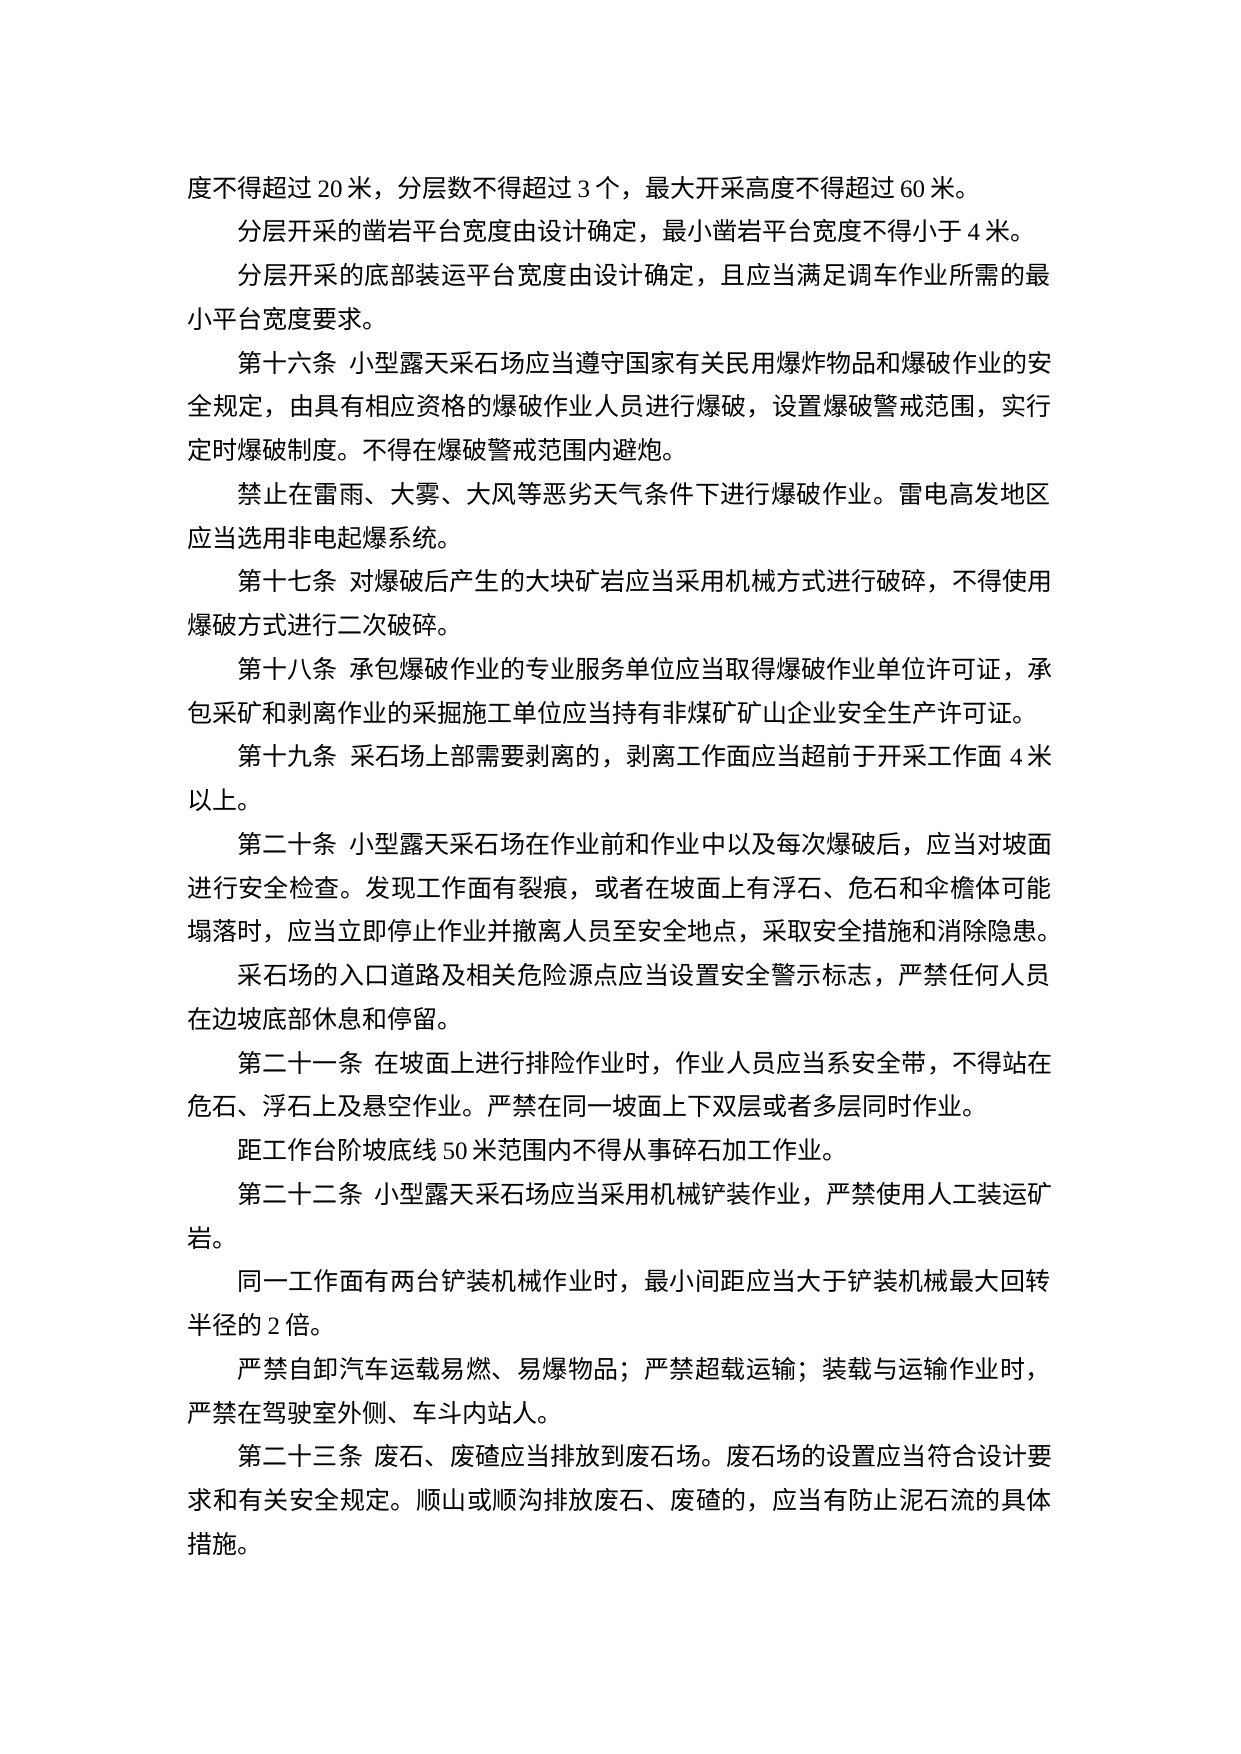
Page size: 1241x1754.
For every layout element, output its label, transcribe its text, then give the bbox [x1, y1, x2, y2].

text 第十九条 采石场上部需要剥离的，剥离工作面应当超前于开采工作面4米以上。 [187, 731, 1053, 818]
text 第二十二条 小型露天采石场应当采用机械铲装作业，严禁使用人工装运矿岩。 [187, 1168, 1053, 1256]
text 严禁自卸汽车运载易燃、易爆物品；严禁超载运输；装载与运输作业时，严禁在驾驶室外侧、车斗内站人。 [187, 1343, 1053, 1431]
text 第十八条 承包爆破作业的专业服务单位应当取得爆破作业单位许可证，承包采矿和剥离作业的采掘施工单位应当持有非煤矿矿山企业安全生产许可证。 [187, 643, 1053, 731]
text 第十六条 小型露天采石场应当遵守国家有关民用爆炸物品和爆破作业的安全规定，由具有相应资格的爆破作业人员进行爆破，设置爆破警戒范围，实行定时爆破制度。不得在爆破警戒范围内避炮。 [187, 337, 1053, 468]
text 第二十三条 废石、废碴应当排放到废石场。废石场的设置应当符合设计要求和有关安全规定。顺山或顺沟排放废石、废碴的，应当有防止泥石流的具体措施。 [187, 1431, 1053, 1562]
text 同一工作面有两台铲装机械作业时，最小间距应当大于铲装机械最大回转半径的2倍。 [187, 1256, 1053, 1343]
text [187, 162, 1053, 206]
text 距工作台阶坡底线50米范围内不得从事碎石加工作业。 [187, 1124, 1053, 1168]
text 禁止在雷雨、大雾、大风等恶劣天气条件下进行爆破作业。雷电高发地区应当选用非电起爆系统。 [187, 468, 1053, 556]
text 采石场的入口道路及相关危险源点应当设置安全警示标志，严禁任何人员在边坡底部休息和停留。 [187, 949, 1053, 1037]
text 分层开采的凿岩平台宽度由设计确定，最小凿岩平台宽度不得小于4米。 [187, 206, 1053, 249]
text 分层开采的底部装运平台宽度由设计确定，且应当满足调车作业所需的最小平台宽度要求。 [187, 249, 1053, 337]
text 第二十一条 在坡面上进行排险作业时，作业人员应当系安全带，不得站在危石、浮石上及悬空作业。严禁在同一坡面上下双层或者多层同时作业。 [187, 1037, 1053, 1124]
text 第十七条 对爆破后产生的大块矿岩应当采用机械方式进行破碎，不得使用爆破方式进行二次破碎。 [187, 556, 1053, 643]
text 第二十条 小型露天采石场在作业前和作业中以及每次爆破后，应当对坡面进行安全检查。发现工作面有裂痕，或者在坡面上有浮石、危石和伞檐体可能塌落时，应当立即停止作业并撤离人员至安全地点，采取安全措施和消除隐患。 [187, 818, 1053, 949]
